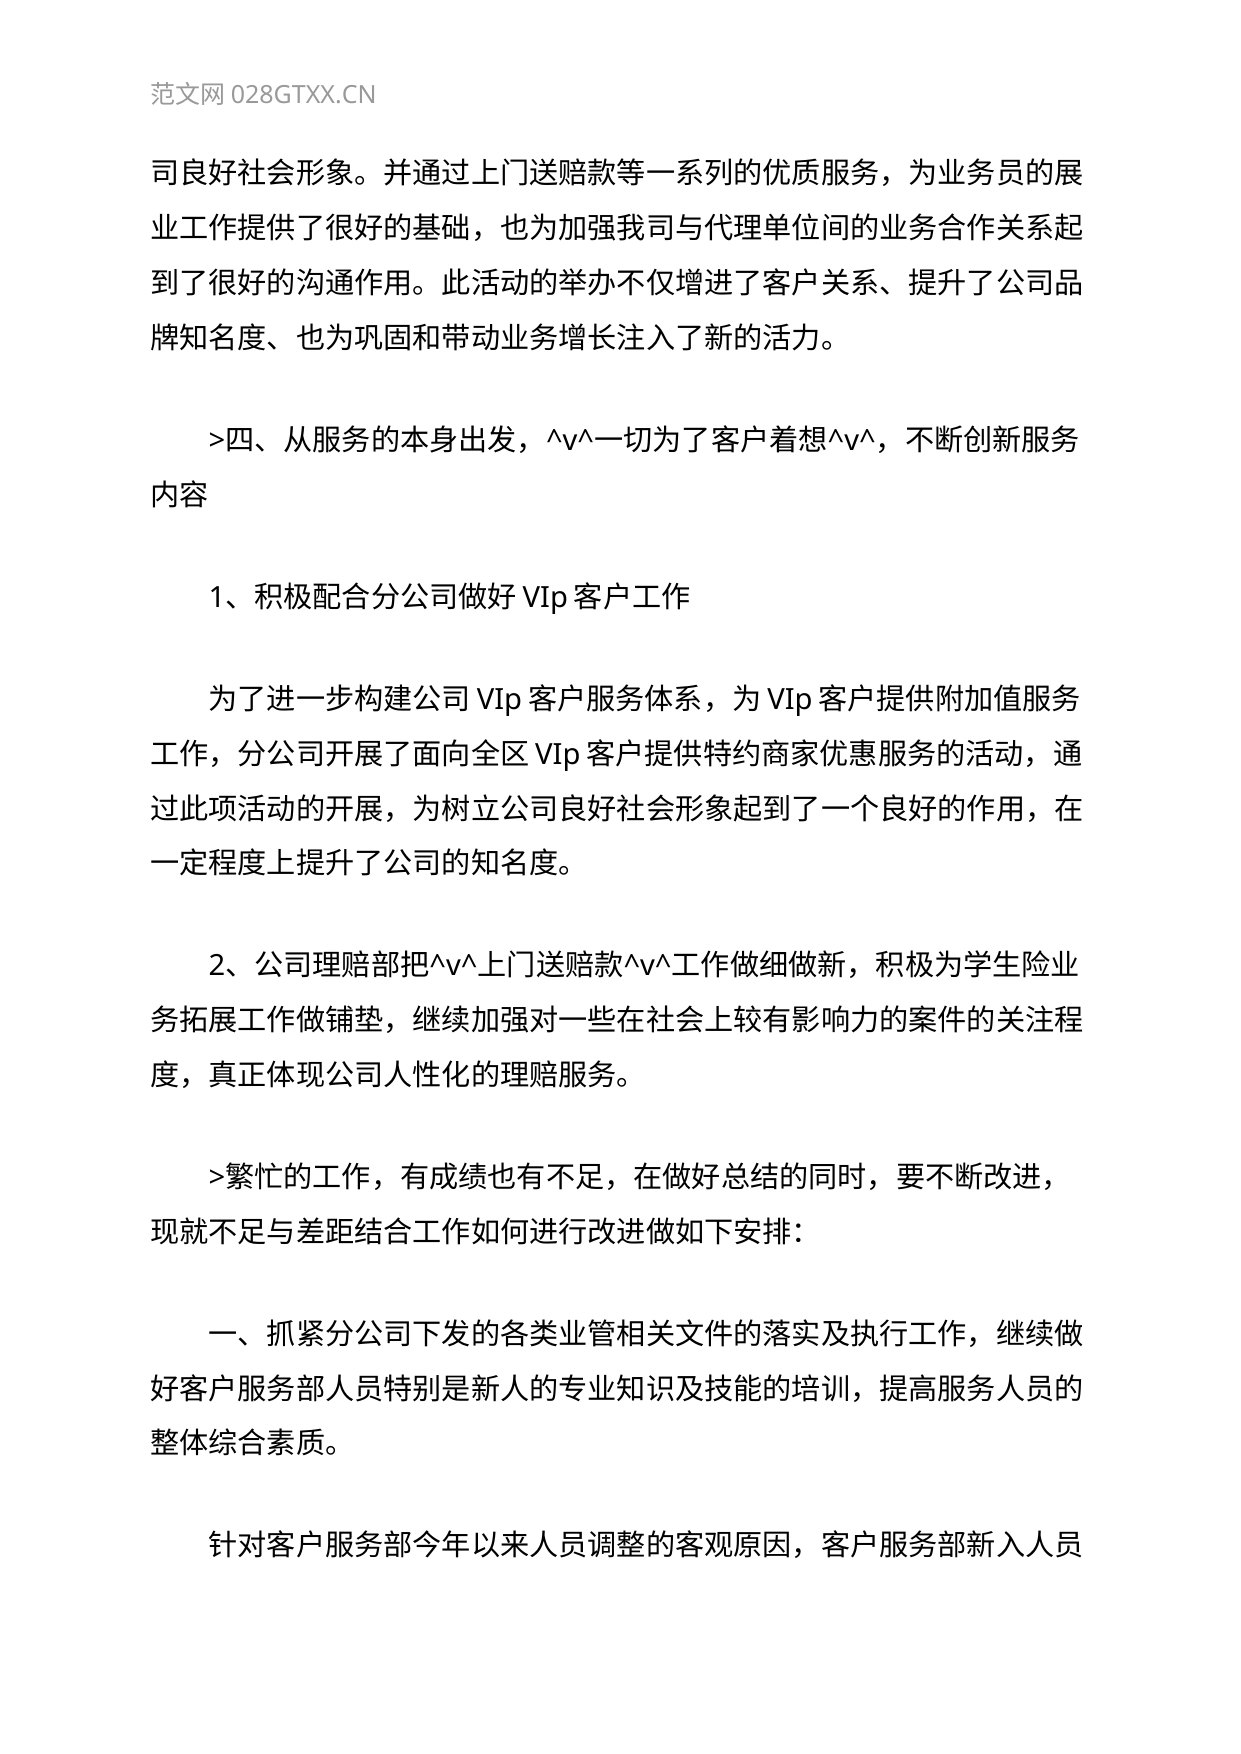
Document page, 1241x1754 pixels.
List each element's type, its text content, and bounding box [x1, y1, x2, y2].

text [150, 1522, 1090, 1564]
text 1、积极配合分公司做好VIp客户工作 [150, 573, 1090, 616]
text 一、抓紧分公司下发的各类业管相关文件的落实及执行工作，继续做好客户服务部人员特别是新人的专业知识及技能的培训，提高服务人员的整体综合素质。 [150, 1310, 1090, 1462]
text 为了进一步构建公司VIp客户服务体系，为VIp客户提供附加值服务工作，分公司开展了面向全区VIp客户提供特约商家优惠服务的活动，通过此项活动的开展，为树立公司良好社会形象起到了一个良好的作用，在一定程度上提升了公司的知名度。 [150, 675, 1090, 882]
text 2、公司理赔部把^v^上门送赔款^v^工作做细做新，积极为学生险业务拓展工作做铺垫，继续加强对一些在社会上较有影响力的案件的关注程度，真正体现公司人性化的理赔服务。 [150, 942, 1090, 1094]
text >繁忙的工作，有成绩也有不足，在做好总结的同时，要不断改进，现就不足与差距结合工作如何进行改进做如下安排： [150, 1153, 1090, 1251]
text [150, 150, 1090, 357]
text >四、从服务的本身出发，^v^一切为了客户着想^v^，不断创新服务内容 [150, 416, 1090, 514]
